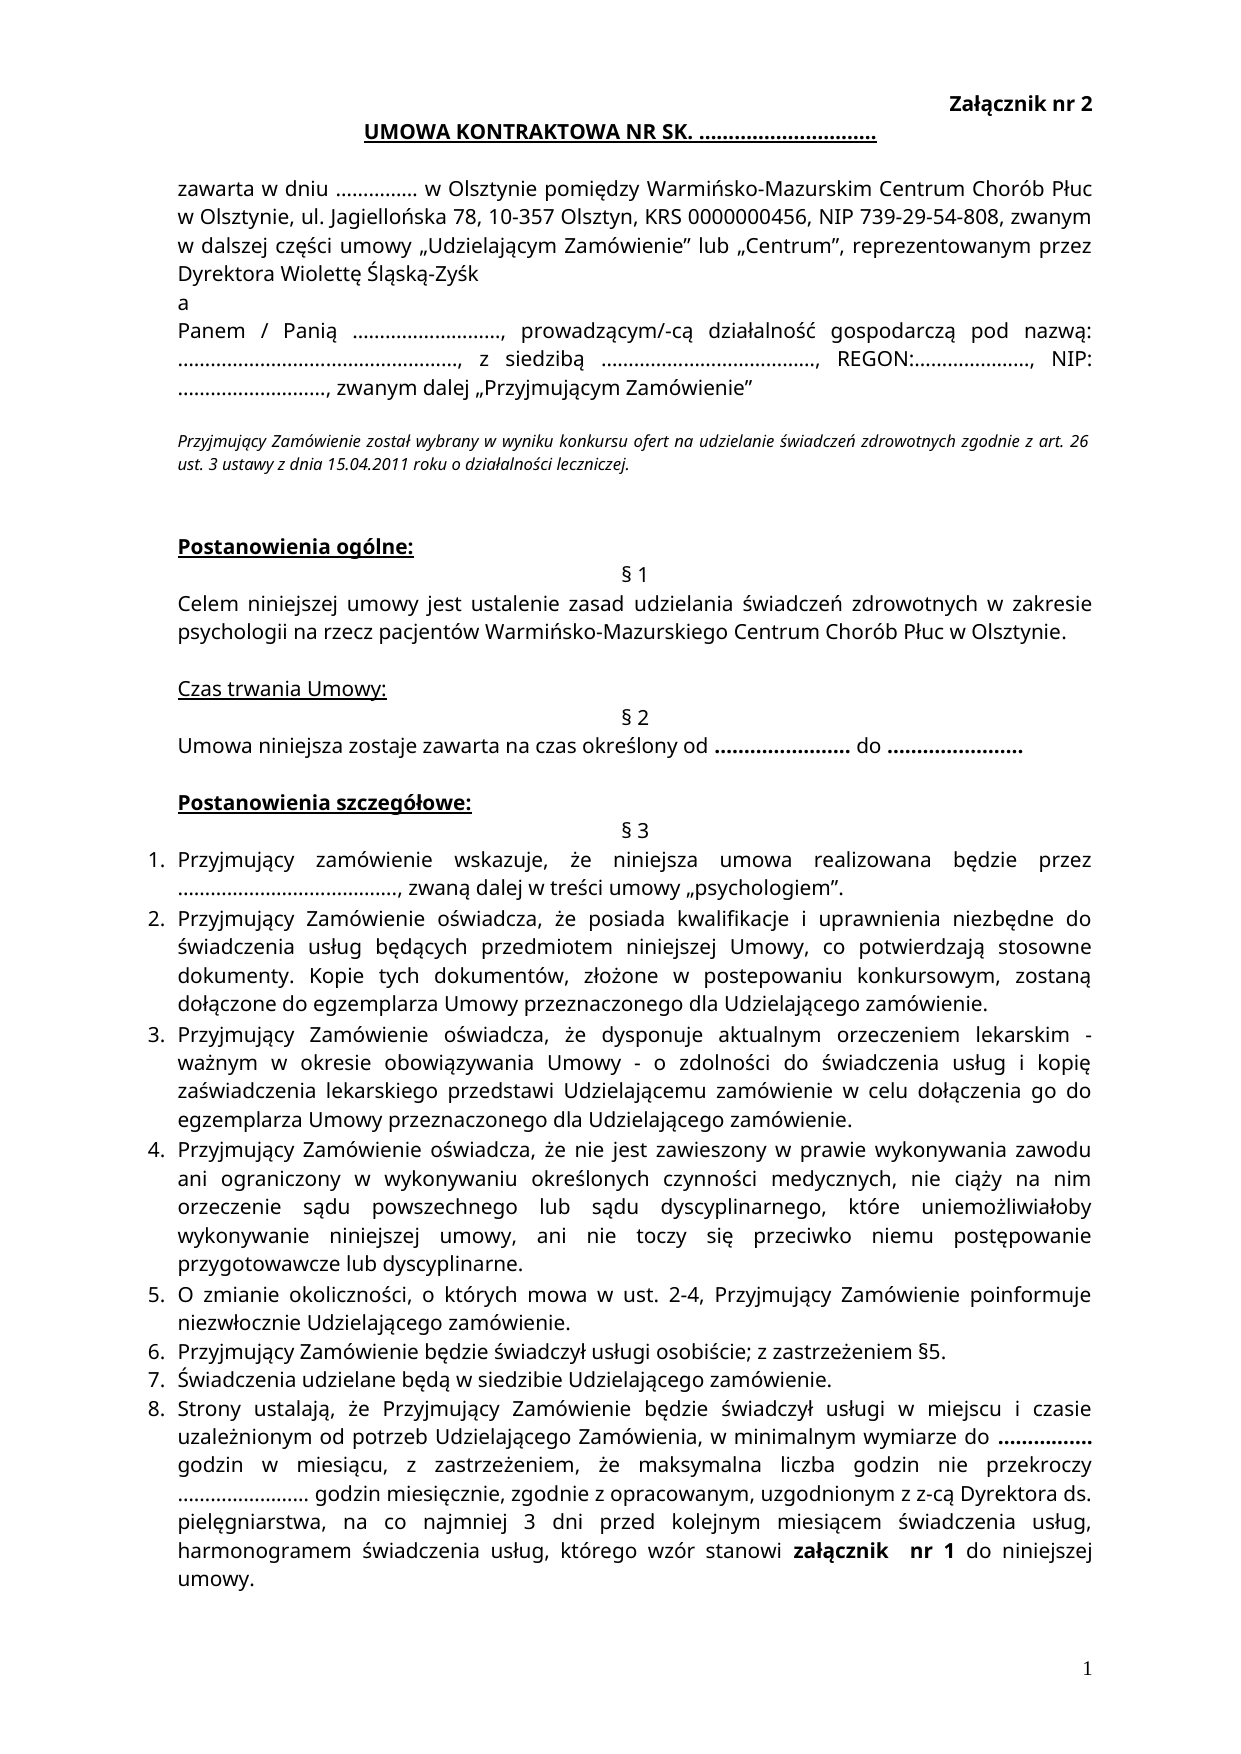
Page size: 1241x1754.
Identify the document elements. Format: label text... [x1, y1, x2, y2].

list Strony ustalają, że Przyjmujący Zamówienie będzie świadczył usługi w miejscu i czasie uzależnionym od potrzeb Udzielającego Zamówienia, w minimalnym wymiarze do ……………. godzin w miesiącu, z zastrzeżeniem, że maksymalna liczba godzin nie przekroczy …………………… godzin miesięcznie, zgodnie z opracowanym, uzgodnionym z z-cą Dyrektora ds. pielęgniarstwa, na co najmniej 3 dni przed kolejnym miesiącem świadczenia usług, harmonogramem świadczenia usług, którego wzór stanowi załącznik nr 1 do niniejszej umowy. [148, 1394, 1093, 1593]
list Przyjmujący Zamówienie oświadcza, że dysponuje aktualnym orzeczeniem lekarskim - ważnym w okresie obowiązywania Umowy - o zdolności do świadczenia usług i kopię zaświadczenia lekarskiego przedstawi Udzielającemu zamówienie w celu dołączenia go do egzemplarza Umowy przeznaczonego dla Udzielającego zamówienie. [148, 1020, 1093, 1133]
text Celem niniejszej umowy jest ustalenie zasad udzielania świadczeń zdrowotnych w zakresie psychologii na rzecz pacjentów Warmińsko-Mazurskiego Centrum Chorób Płuc w Olsztynie. [177, 589, 1093, 646]
text Postanowienia ogólne: [177, 532, 1093, 561]
text § 2 [177, 703, 1093, 731]
list Przyjmujący Zamówienie oświadcza, że posiada kwalifikacje i uprawnienia niezbędne do świadczenia usług będących przedmiotem niniejszej Umowy, co potwierdzają stosowne dokumenty. Kopie tych dokumentów, złożone w postepowaniu konkursowym, zostaną dołączone do egzemplarza Umowy przeznaczonego dla Udzielającego zamówienie. [148, 904, 1093, 1018]
list Świadczenia udzielane będą w siedzibie Udzielającego zamówienie. [148, 1365, 1093, 1394]
subtitle UMOWA KONTRAKTOWA NR SK. ………………………… [148, 117, 1093, 146]
subtitle Czas trwania Umowy: [177, 674, 1093, 703]
text Przyjmujący Zamówienie został wybrany w wyniku konkursu ofert na udzielanie świadczeń zdrowotnych zgodnie z art. 26 ust. 3 ustawy z dnia 15.04.2011 roku o działalności leczniczej. [177, 430, 1093, 475]
text Postanowienia szczegółowe: [177, 788, 1093, 817]
text Panem / Panią ………………………, prowadzącym/-cą działalność gospodarczą pod nazwą: ……………………………………………, z siedzibą …………………………………, REGON:…………………, NIP: ………………………, zwanym dalej „Przyjmującym Zamówienie” [177, 316, 1093, 401]
text zawarta w dniu …………… w Olsztynie pomiędzy Warmińsko-Mazurskim Centrum Chorób Płuc w Olsztynie, ul. Jagiellońska 78, 10-357 Olsztyn, KRS 0000000456, NIP 739-29-54-808, zwanym w dalszej części umowy „Udzielającym Zamówienie” lub „Centrum”, reprezentowanym przez Dyrektora Wiolettę Śląską-Zyśk [177, 174, 1093, 288]
text § 3 [177, 817, 1093, 845]
list Przyjmujący Zamówienie będzie świadczył usługi osobiście; z zastrzeżeniem §5. [148, 1337, 1093, 1365]
text Umowa niniejsza zostaje zawarta na czas określony od ………………….. do ………………….. [177, 731, 1093, 760]
list § 1 [177, 561, 1093, 589]
list O zmianie okoliczności, o których mowa w ust. 2-4, Przyjmujący Zamówienie poinformuje niezwłocznie Udzielającego zamówienie. [148, 1280, 1093, 1337]
text a [177, 288, 1093, 316]
list Przyjmujący Zamówienie oświadcza, że nie jest zawieszony w prawie wykonywania zawodu ani ograniczony w wykonywaniu określonych czynności medycznych, nie ciąży na nim orzeczenie sądu powszechnego lub sądu dyscyplinarnego, które uniemożliwiałoby wykonywanie niniejszej umowy, ani nie toczy się przeciwko niemu postępowanie przygotowawcze lub dyscyplinarne. [148, 1136, 1093, 1278]
subtitle Załącznik nr 2 [148, 89, 1093, 117]
list Przyjmujący zamówienie wskazuje, że niniejsza umowa realizowana będzie przez …………………………………., zwaną dalej w treści umowy „psychologiem”. [148, 845, 1093, 902]
